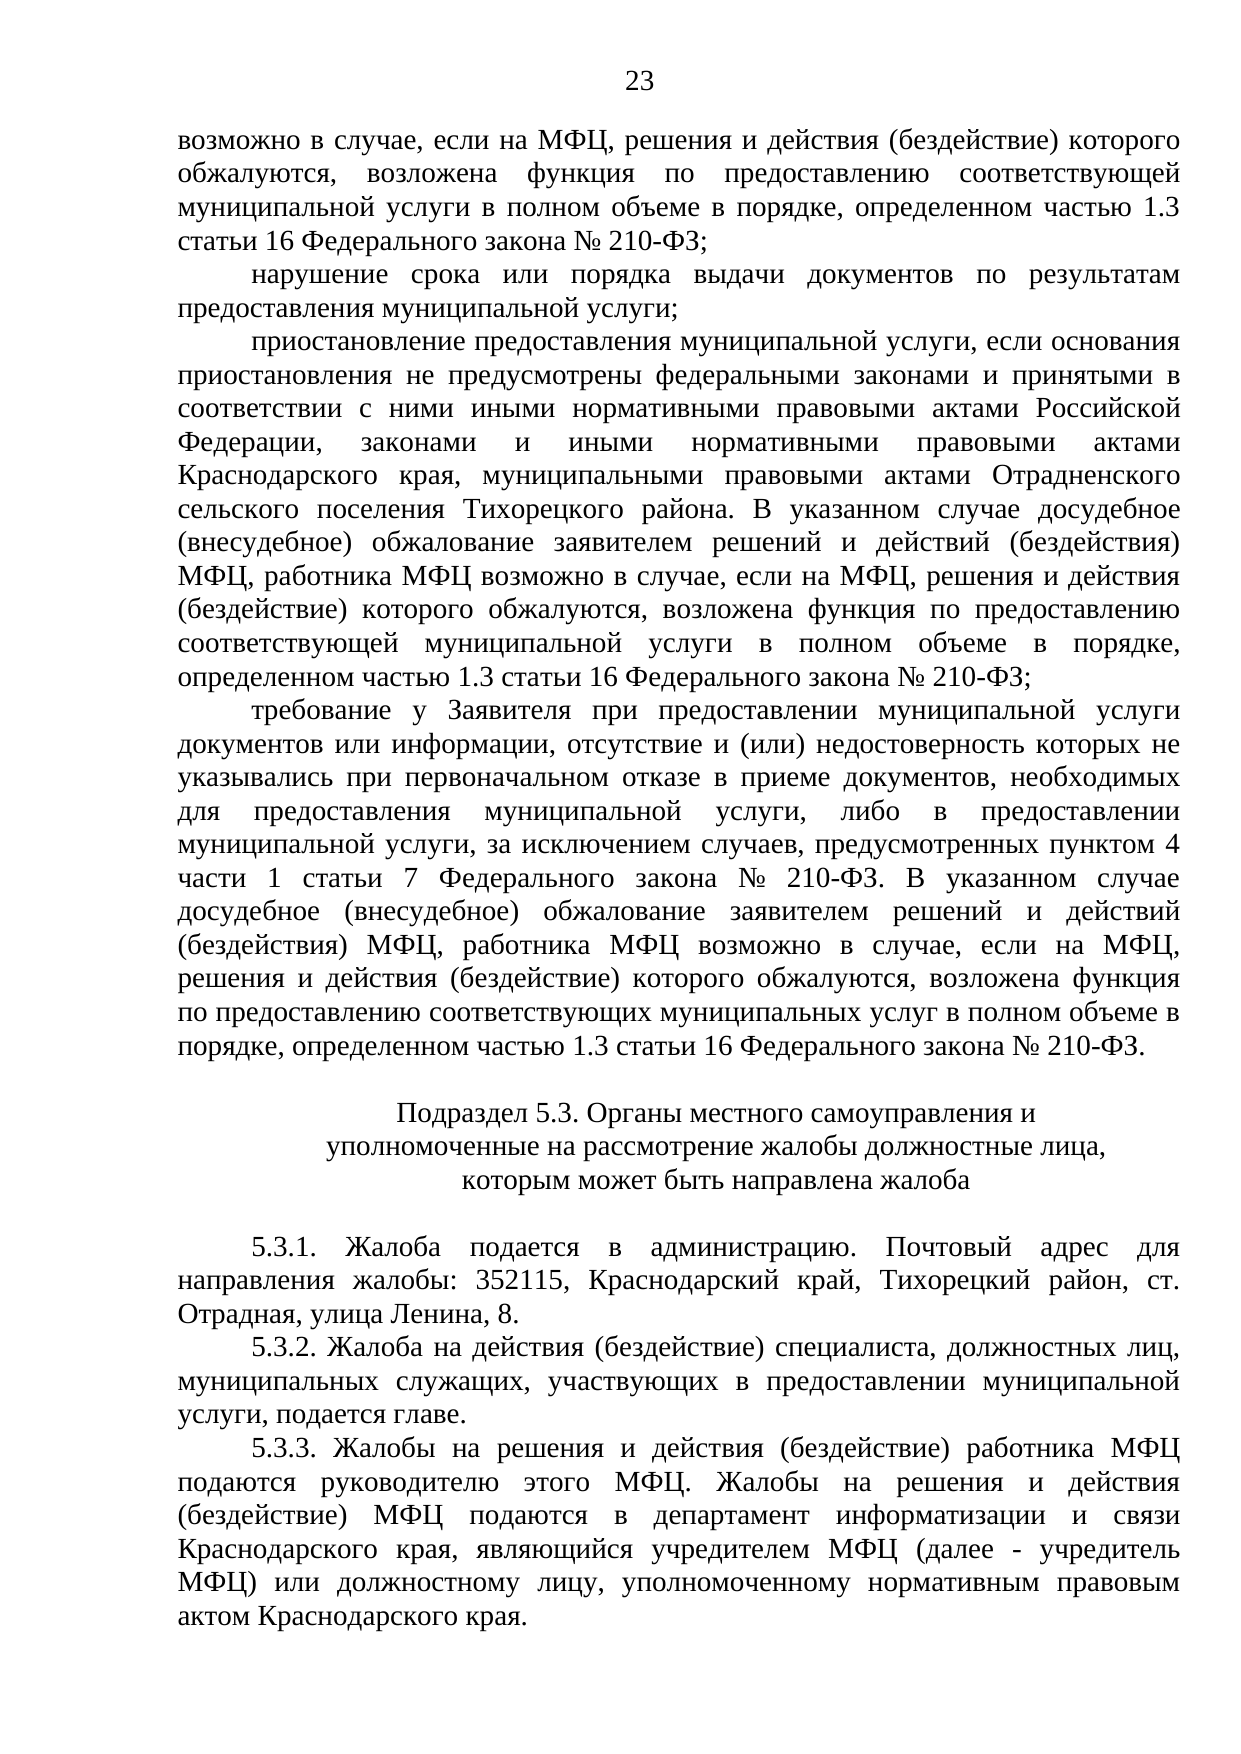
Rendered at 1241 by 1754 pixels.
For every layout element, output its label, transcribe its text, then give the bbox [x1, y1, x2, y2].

text приостановление предоставления муниципальной услуги, если основания приостановления не предусмотрены федеральными законами и принятыми в соответствии с ними иными нормативными правовыми актами Российской Федерации, законами и иными нормативными правовыми актами Краснодарского края, муниципальными правовыми актами Отрадненского сельского поселения Тихорецкого района. В указанном случае досудебное (внесудебное) обжалование заявителем решений и действий (бездействия) МФЦ, работника МФЦ возможно в случае, если на МФЦ, решения и действия (бездействие) которого обжалуются, возложена функция по предоставлению соответствующей муниципальной услуги в полном объеме в порядке, определенном частью 1.3 статьи 16 Федерального закона № 210-ФЗ; [177, 323, 1181, 692]
text которым может быть направлена жалоба [177, 1162, 1181, 1195]
text нарушение срока или порядка выдачи документов по результатам предоставления муниципальной услуги; [177, 256, 1181, 323]
text уполномоченные на рассмотрение жалобы должностные лица, [177, 1128, 1181, 1162]
text требование у Заявителя при предоставлении муниципальной услуги документов или информации, отсутствие и (или) недостоверность которых не указывались при первоначальном отказе в приеме документов, необходимых для предоставления муниципальной услуги, либо в предоставлении муниципальной услуги, за исключением случаев, предусмотренных пунктом 4 части 1 статьи 7 Федерального закона № 210-ФЗ. В указанном случае досудебное (внесудебное) обжалование заявителем решений и действий (бездействия) МФЦ, работника МФЦ возможно в случае, если на МФЦ, решения и действия (бездействие) которого обжалуются, возложена функция по предоставлению соответствующих муниципальных услуг в полном объеме в порядке, определенном частью 1.3 статьи 16 Федерального закона № 210-ФЗ. [177, 692, 1181, 1061]
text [177, 122, 1181, 256]
text Подраздел 5.3. Органы местного самоуправления и [177, 1095, 1181, 1128]
text 5.3.3. Жалобы на решения и действия (бездействие) работника МФЦ подаются руководителю этого МФЦ. Жалобы на решения и действия (бездействие) МФЦ подаются в департамент информатизации и связи Краснодарского края, являющийся учредителем МФЦ (далее - учредитель МФЦ) или должностному лицу, уполномоченному нормативным правовым актом Краснодарского края. [177, 1430, 1181, 1631]
text 5.3.2. Жалоба на действия (бездействие) специалиста, должностных лиц, муниципальных служащих, участвующих в предоставлении муниципальной услуги, подается главе. [177, 1329, 1181, 1430]
text 5.3.1. Жалоба подается в администрацию. Почтовый адрес для направления жалобы: 352115, Краснодарский край, Тихорецкий район, ст. Отрадная, улица Ленина, 8. [177, 1229, 1181, 1329]
